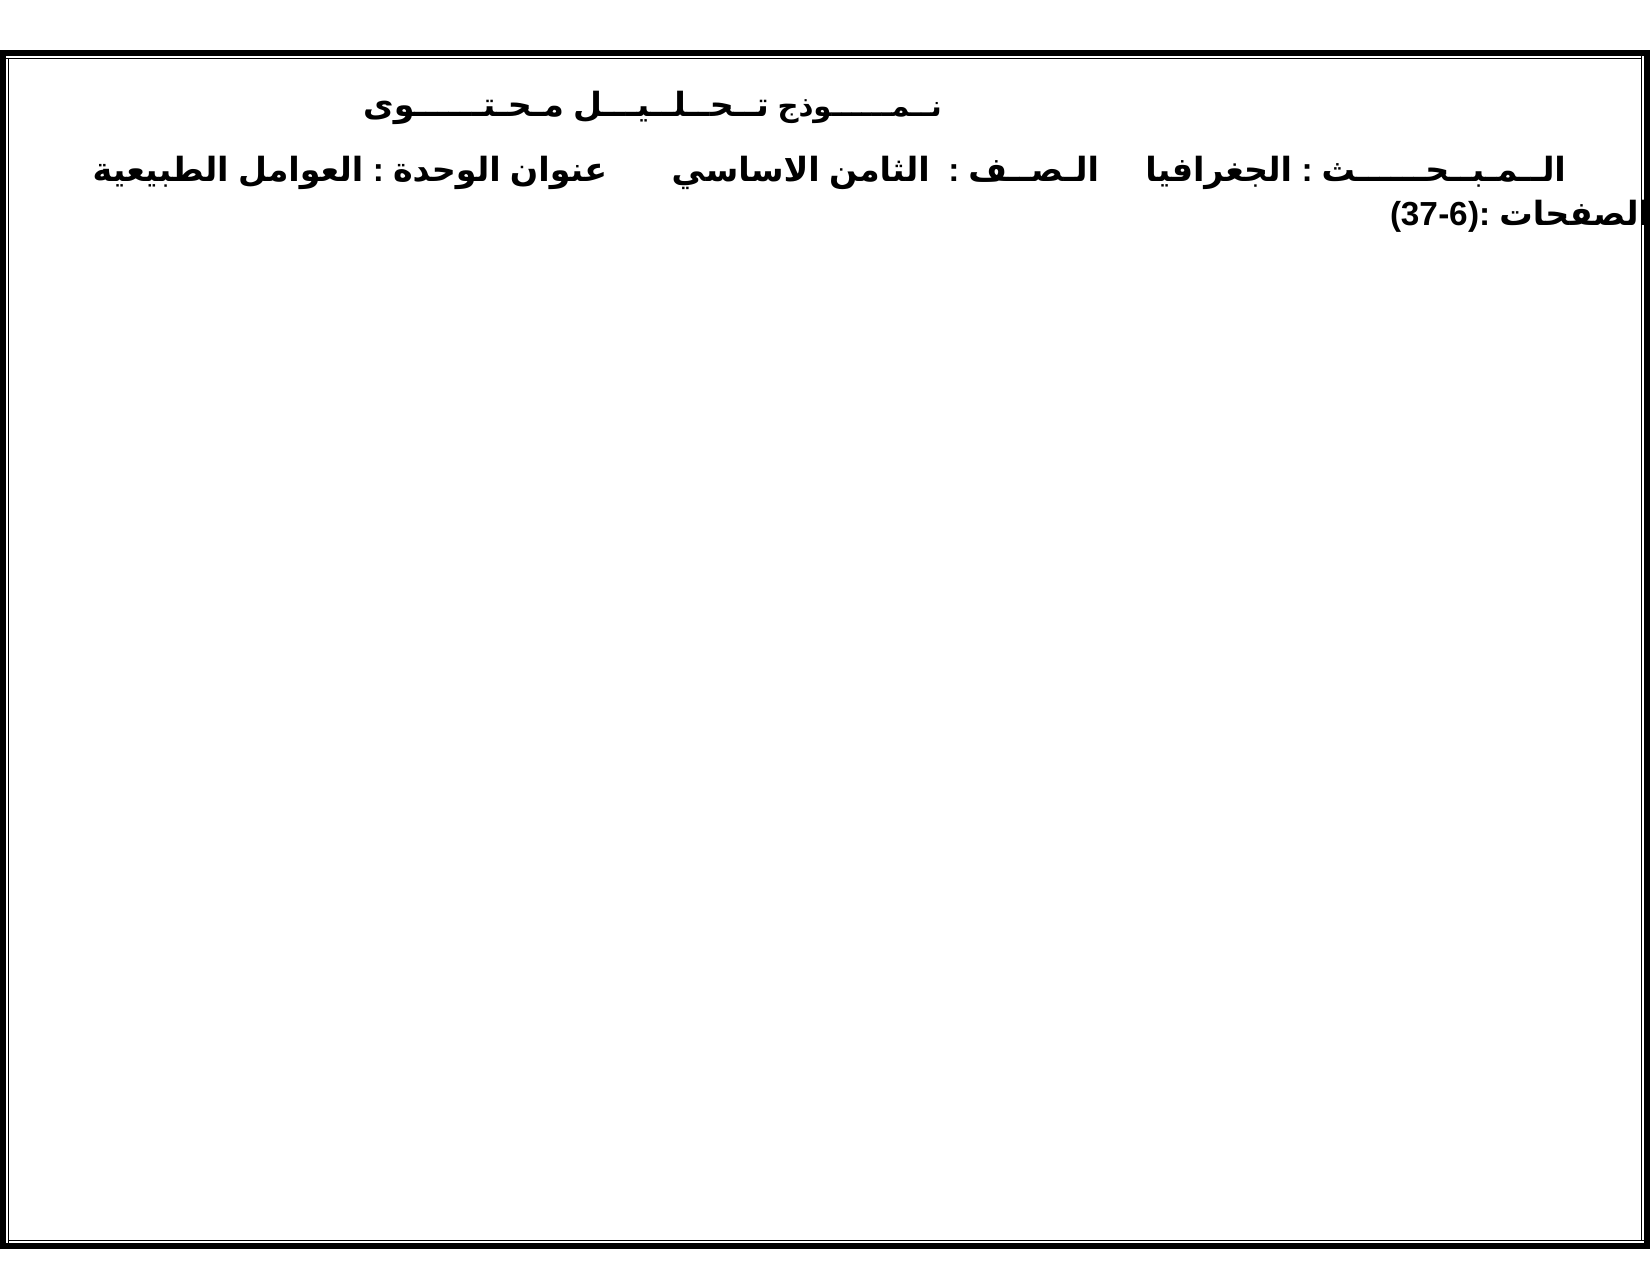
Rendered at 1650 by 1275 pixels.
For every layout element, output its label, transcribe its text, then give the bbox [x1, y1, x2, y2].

text نــمــــــوذج تــحــلــيـــل مـحـتــــــوى [9, 85, 1641, 124]
text الــمـبــحــــــث : الجغرافيا الـصــف : الثامن الاساسي عنوان الوحدة : العوامل الطبيعية الصفحات :(6-37) [9, 150, 1641, 233]
